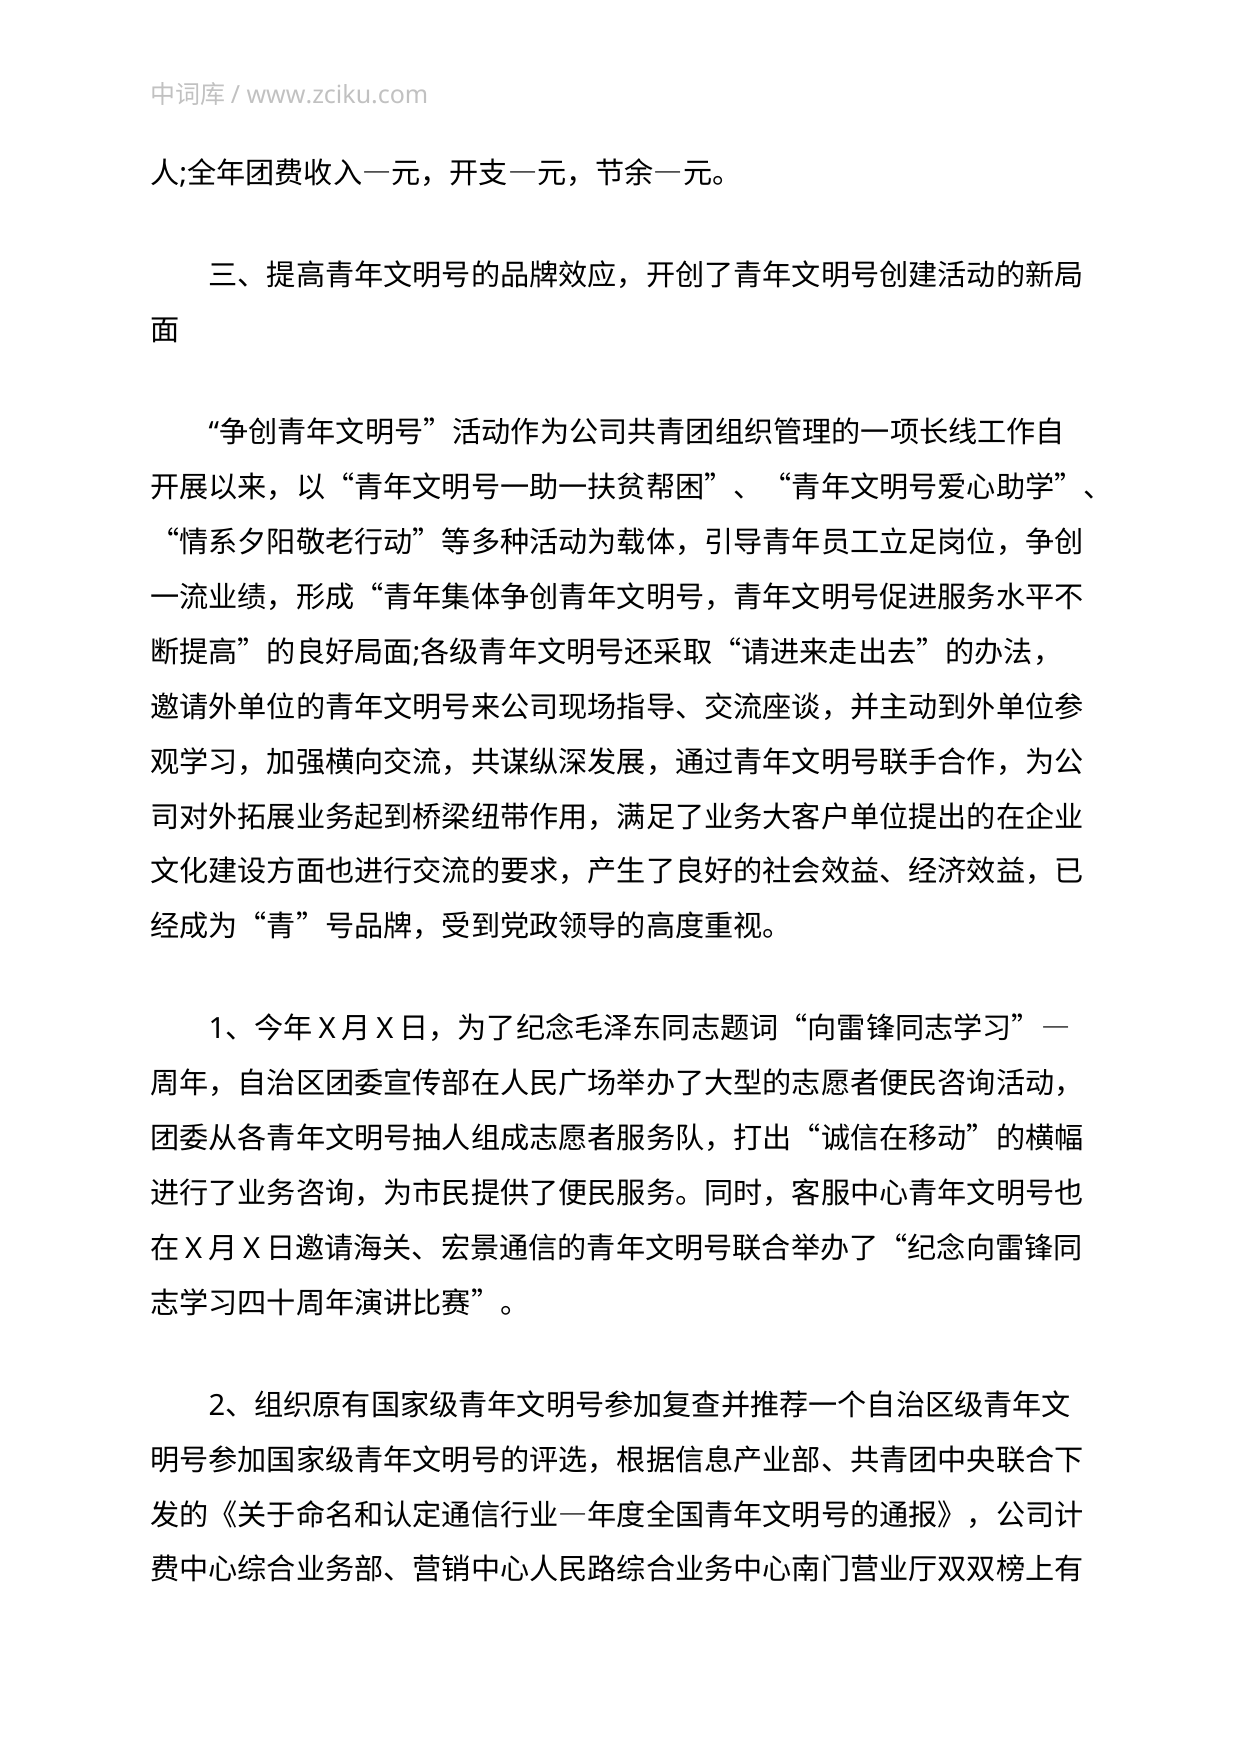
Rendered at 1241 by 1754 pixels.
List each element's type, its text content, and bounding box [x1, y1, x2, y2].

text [150, 150, 1090, 192]
text 三、提高青年文明号的品牌效应，开创了青年文明号创建活动的新局面 [150, 252, 1090, 349]
text “争创青年文明号”活动作为公司共青团组织管理的一项长线工作自开展以来，以“青年文明号一助一扶贫帮困”、“青年文明号爱心助学”、“情系夕阳敬老行动”等多种活动为载体，引导青年员工立足岗位，争创一流业绩，形成“青年集体争创青年文明号，青年文明号促进服务水平不断提高”的良好局面;各级青年文明号还采取“请进来走出去”的办法，邀请外单位的青年文明号来公司现场指导、交流座谈，并主动到外单位参观学习，加强横向交流，共谋纵深发展，通过青年文明号联手合作，为公司对外拓展业务起到桥梁纽带作用，满足了业务大客户单位提出的在企业文化建设方面也进行交流的要求，产生了良好的社会效益、经济效益，已经成为“青”号品牌，受到党政领导的高度重视。 [150, 409, 1090, 945]
text 1、今年X月X日，为了纪念毛泽东同志题词“向雷锋同志学习”—周年，自治区团委宣传部在人民广场举办了大型的志愿者便民咨询活动，团委从各青年文明号抽人组成志愿者服务队，打出“诚信在移动”的横幅进行了业务咨询，为市民提供了便民服务。同时，客服中心青年文明号也在X月X日邀请海关、宏景通信的青年文明号联合举办了“纪念向雷锋同志学习四十周年演讲比赛”。 [150, 1005, 1090, 1322]
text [150, 1381, 1090, 1588]
